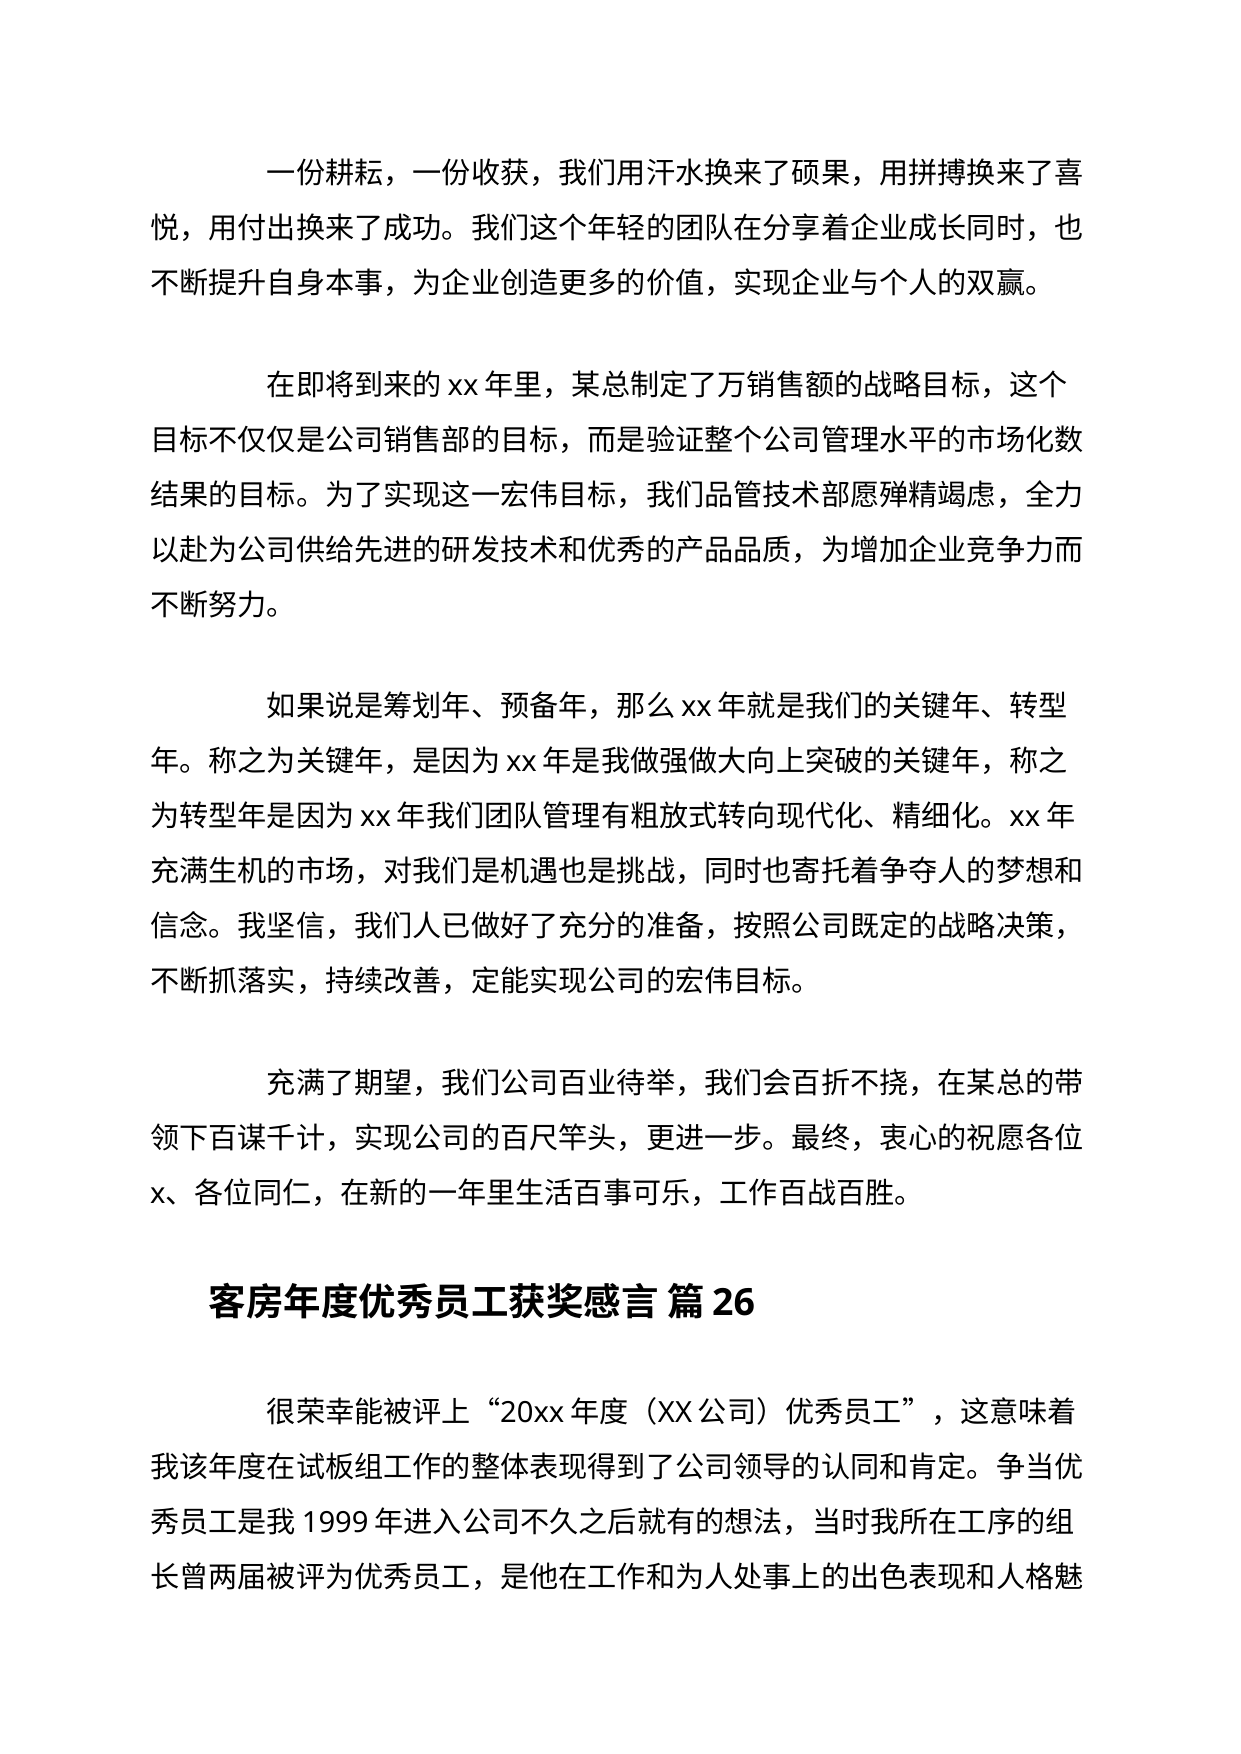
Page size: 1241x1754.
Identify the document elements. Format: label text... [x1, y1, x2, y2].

text 充满了期望，我们公司百业待举，我们会百折不挠，在某总的带领下百谋千计，实现公司的百尺竿头，更进一步。最终，衷心的祝愿各位x、各位同仁，在新的一年里生活百事可乐，工作百战百胜。 [150, 1059, 1090, 1212]
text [150, 1389, 1090, 1596]
text 一份耕耘，一份收获，我们用汗水换来了硕果，用拼搏换来了喜悦，用付出换来了成功。我们这个年轻的团队在分享着企业成长同时，也不断提升自身本事，为企业创造更多的价值，实现企业与个人的双赢。 [150, 150, 1090, 302]
text 客房年度优秀员工获奖感言 篇26 [150, 1271, 1090, 1326]
text 如果说是筹划年、预备年，那么xx年就是我们的关键年、转型年。称之为关键年，是因为xx年是我做强做大向上突破的关键年，称之为转型年是因为xx年我们团队管理有粗放式转向现代化、精细化。xx年充满生机的市场，对我们是机遇也是挑战，同时也寄托着争夺人的梦想和信念。我坚信，我们人已做好了充分的准备，按照公司既定的战略决策，不断抓落实，持续改善，定能实现公司的宏伟目标。 [150, 683, 1090, 1000]
text 在即将到来的xx年里，某总制定了万销售额的战略目标，这个目标不仅仅是公司销售部的目标，而是验证整个公司管理水平的市场化数结果的目标。为了实现这一宏伟目标，我们品管技术部愿殚精竭虑，全力以赴为公司供给先进的研发技术和优秀的产品品质，为增加企业竞争力而不断努力。 [150, 362, 1090, 623]
